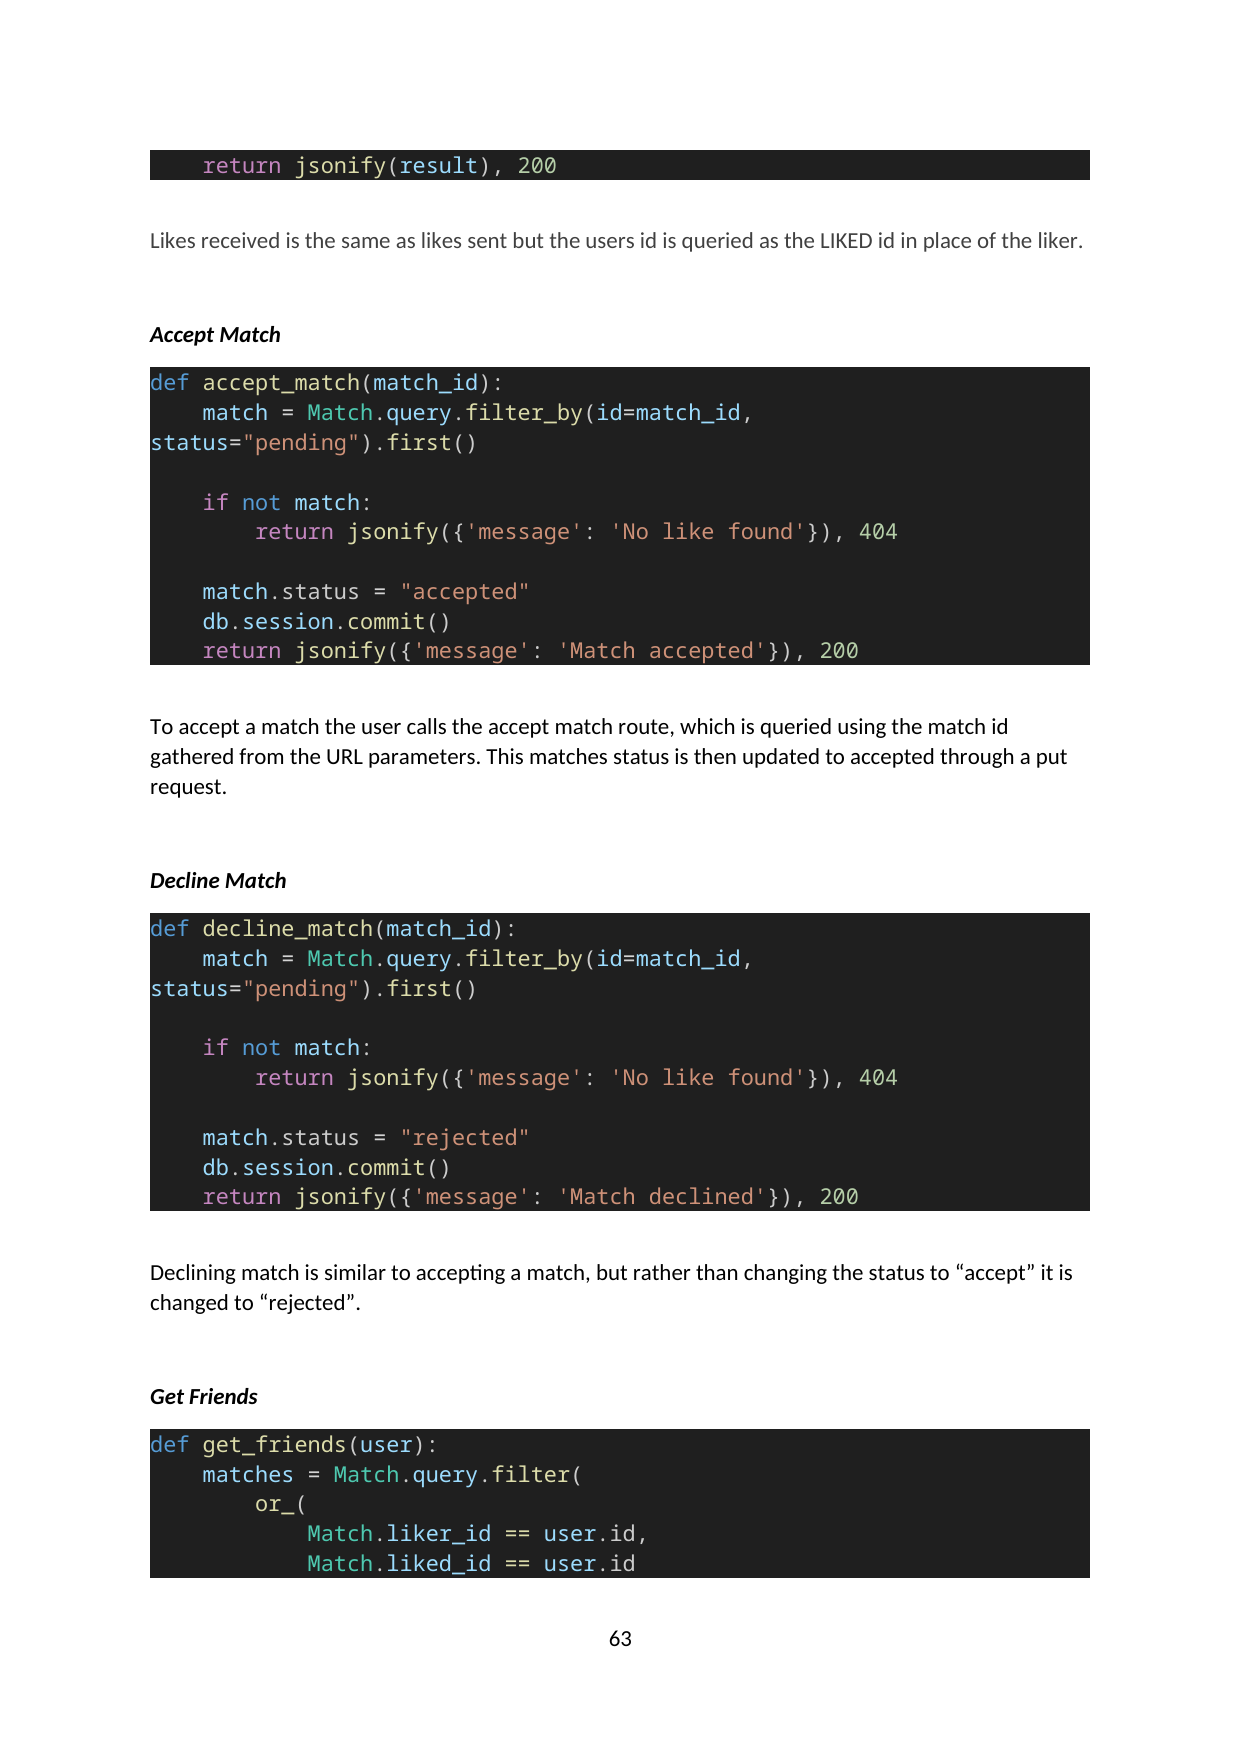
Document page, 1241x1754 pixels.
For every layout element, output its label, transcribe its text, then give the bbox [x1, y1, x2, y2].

text Get Friends [150, 1382, 1090, 1410]
text or_( [150, 1488, 1090, 1518]
text To accept a match the user calls the accept match route, which is queried using the match id gathered from the URL parameters. This matches status is then updated to accepted through a put request. [150, 712, 1090, 801]
text Likes received is the same as likes sent but the users id is queried as the LIKED id in place of the liker. [150, 227, 1090, 255]
text match = Match.query.filter_by(id=match_id, status="pending").first() [150, 943, 1090, 1002]
text def accept_match(match_id): [150, 367, 1090, 397]
text db.session.commit() [150, 1151, 1090, 1181]
text return jsonify({'message': 'Match accepted'}), 200 [150, 635, 1090, 665]
text match = Match.query.filter_by(id=match_id, status="pending").first() [150, 397, 1090, 457]
text Declining match is similar to accepting a match, but rather than changing the status to “accept” it is changed to “rejected”. [150, 1258, 1090, 1316]
text return jsonify({'message': 'Match declined'}), 200 [150, 1181, 1090, 1211]
text Accept Match [150, 320, 1090, 348]
text return jsonify({'message': 'No like found'}), 404 [150, 1062, 1090, 1092]
text Match.liker_id == user.id, [150, 1518, 1090, 1548]
text matches = Match.query.filter( [150, 1458, 1090, 1488]
text def decline_match(match_id): [150, 913, 1090, 943]
text Match.liked_id == user.id [150, 1548, 1090, 1578]
text if not match: [150, 486, 1090, 516]
text if not match: [150, 1032, 1090, 1062]
text def get_friends(user): [150, 1429, 1090, 1458]
text return jsonify(result), 200 [150, 150, 1090, 180]
text return jsonify({'message': 'No like found'}), 404 [150, 516, 1090, 546]
text Decline Match [150, 866, 1090, 894]
text db.session.commit() [150, 606, 1090, 635]
text match.status = "accepted" [150, 576, 1090, 606]
text match.status = "rejected" [150, 1122, 1090, 1151]
